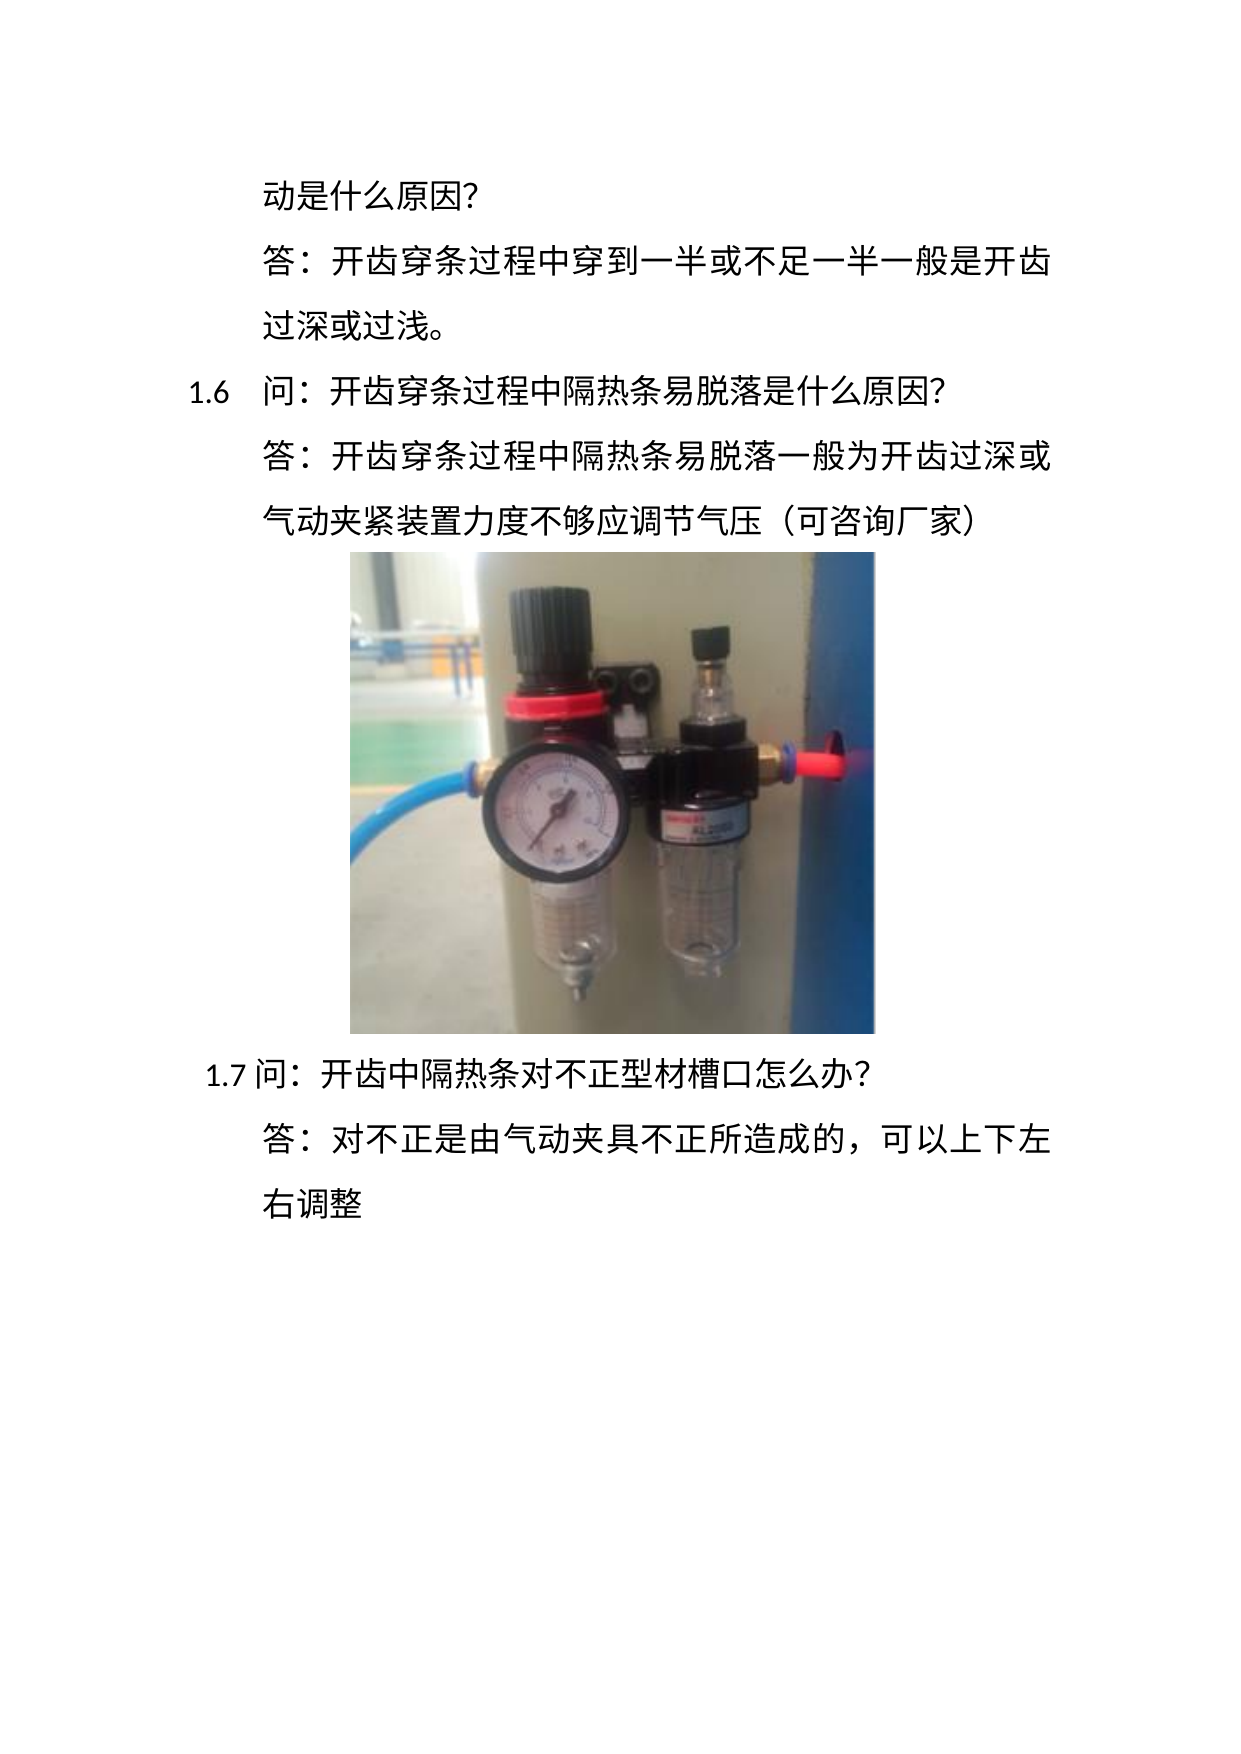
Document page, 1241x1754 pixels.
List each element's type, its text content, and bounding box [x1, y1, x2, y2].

list 答：对不正是由气动夹具不正所造成的，可以上下左右调整 [262, 1104, 1053, 1234]
list 问：开齿穿条过程中隔热条易脱落是什么原因？ [187, 357, 1053, 422]
text 答：开齿穿条过程中隔热条易脱落一般为开齿过深或气动夹紧装置力度不够应调节气压（可咨询厂家） [262, 422, 1053, 552]
picture [350, 552, 876, 1034]
text 1.7 问：开齿中隔热条对不正型材槽口怎么办？ [187, 1039, 1053, 1104]
text 答：开齿穿条过程中穿到一半或不足一半一般是开齿过深或过浅。 [262, 227, 1053, 357]
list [187, 162, 1053, 227]
